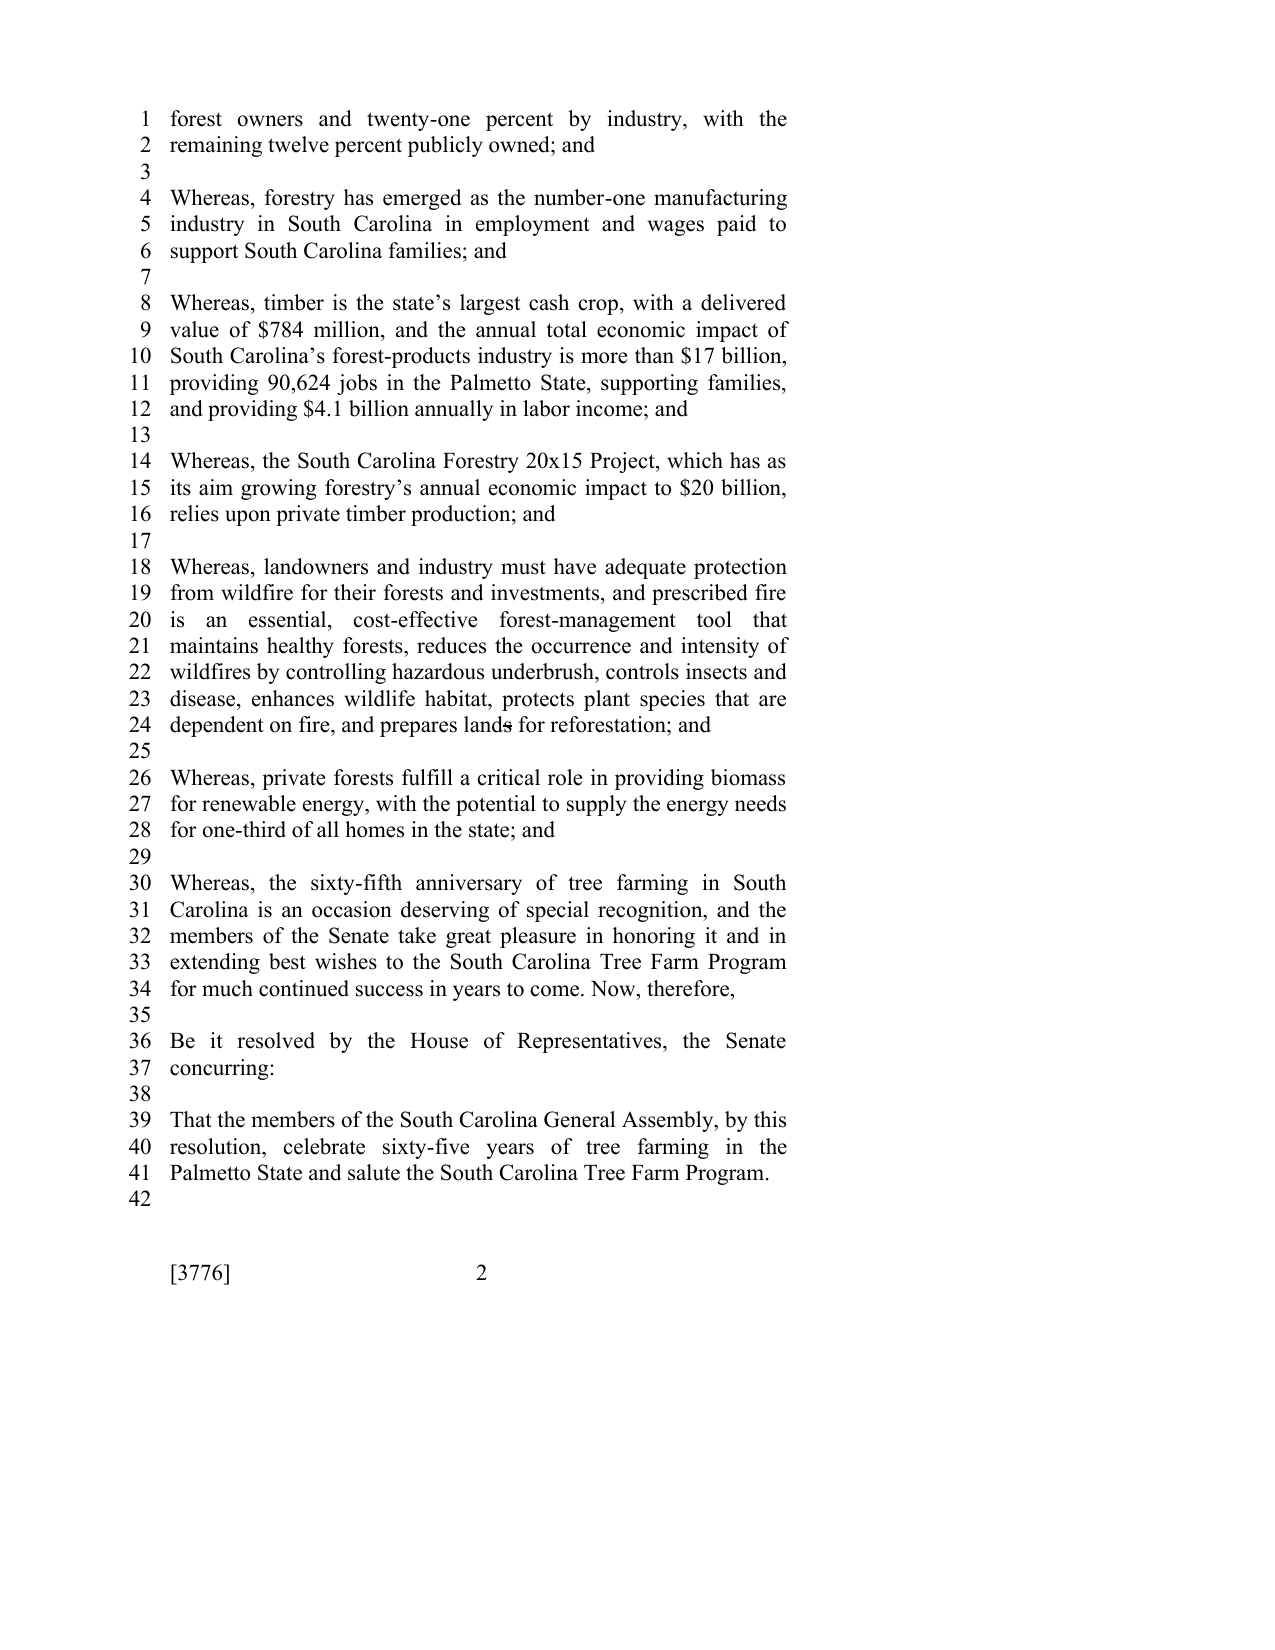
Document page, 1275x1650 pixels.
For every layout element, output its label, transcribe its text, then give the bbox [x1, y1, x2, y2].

text Whereas, landowners and industry must have adequate protection from wildfire for their forests and investments, and prescribed fire is an essential, cost-effective forest-management tool that maintains healthy forests, reduces the occurrence and intensity of wildfires by controlling hazardous underbrush, controls insects and disease, enhances wildlife habitat, protects plant species that are dependent on fire, and prepares lands for reforestation; and [169, 553, 787, 737]
text Whereas, timber is the state’s largest cash crop, with a delivered value of $784 million, and the annual total economic impact of South Carolina’s forest-products industry is more than $17 billion, providing 90,624 jobs in the Palmetto State, supporting families, and providing $4.1 billion annually in labor income; and [169, 289, 787, 421]
text Whereas, the sixty-fifth anniversary of tree farming in South Carolina is an occasion deserving of special recognition, and the members of the Senate take great pleasure in honoring it and in extending best wishes to the South Carolina Tree Farm Program for much continued success in years to come. Now, therefore, [169, 869, 787, 1001]
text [169, 105, 787, 158]
text Whereas, private forests fulfill a critical role in providing biomass for renewable energy, with the potential to supply the energy needs for one-third of all homes in the state; and [169, 764, 787, 843]
text That the members of the South Carolina General Assembly, by this resolution, celebrate sixty-five years of tree farming in the Palmetto State and salute the South Carolina Tree Farm Program. [169, 1106, 787, 1186]
text Whereas, the South Carolina Forestry 20x15 Project, which has as its aim growing forestry’s annual economic impact to $20 billion, relies upon private timber production; and [169, 448, 787, 527]
text Be it resolved by the House of Representatives, the Senate concurring: [169, 1027, 787, 1080]
text Whereas, forestry has emerged as the number-one manufacturing industry in South Carolina in employment and wages paid to support South Carolina families; and [169, 184, 787, 263]
